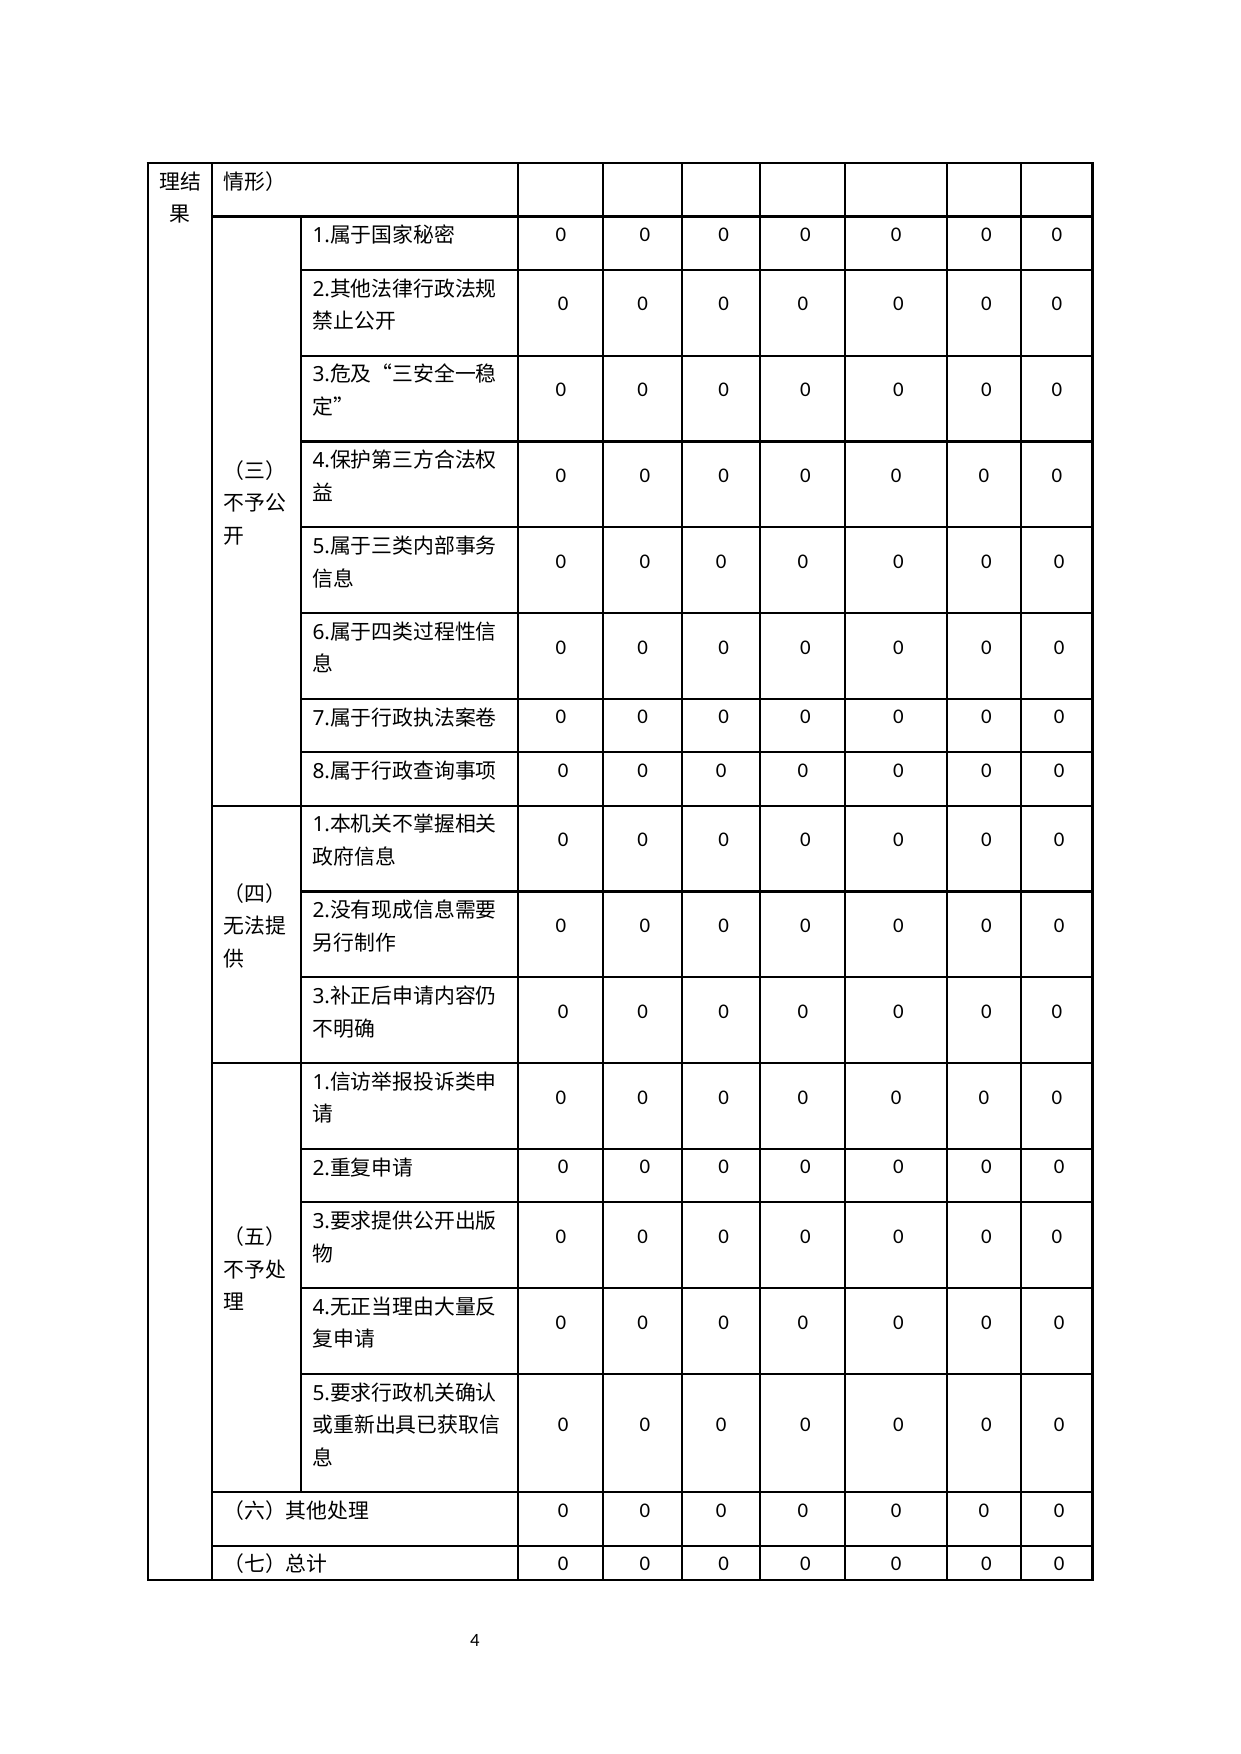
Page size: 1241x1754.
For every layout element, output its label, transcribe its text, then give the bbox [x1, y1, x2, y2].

table_cell （五）不予处理 [213, 1064, 300, 1491]
table_cell 0 [683, 1203, 759, 1287]
table_cell 5.要求行政机关确认或重新出具已获取信息 [302, 1375, 517, 1491]
table_cell 0 [948, 1493, 1020, 1544]
table_cell 0 [846, 1493, 946, 1544]
table_cell 0 [604, 164, 681, 215]
table_cell 0 [846, 271, 946, 354]
table_cell 0 [683, 357, 759, 440]
table_cell 0 [519, 1493, 602, 1544]
table_cell 0 [1022, 807, 1091, 890]
table_cell 0 [761, 978, 844, 1062]
table_cell 0 [761, 753, 844, 804]
table_cell 0 [948, 1375, 1020, 1491]
table_cell 0 [1022, 1547, 1091, 1579]
table_cell 0 [519, 700, 602, 751]
table_cell 0 [1022, 1203, 1091, 1287]
table_cell 0 [948, 807, 1020, 890]
table_cell 0 [683, 614, 759, 698]
table_cell 1.本机关不掌握相关政府信息 [302, 807, 517, 890]
table_cell 0 [1022, 528, 1091, 612]
table_cell 0 [948, 271, 1020, 354]
table_cell 1.属于国家秘密 [302, 218, 517, 269]
table_cell 0 [1022, 1064, 1091, 1148]
table_cell （四）无法提供 [213, 807, 300, 1062]
table_cell 3.危及“三安全一稳定” [302, 357, 517, 440]
table_cell 0 [948, 164, 1020, 215]
table_cell （三）不予公开 [213, 218, 300, 804]
table_cell 0 [604, 271, 681, 354]
table_cell 0 [948, 1289, 1020, 1373]
table_cell 0 [761, 1150, 844, 1201]
table_cell 0 [846, 218, 946, 269]
table_cell 0 [761, 1547, 844, 1579]
table_cell 0 [519, 978, 602, 1062]
table_cell 0 [519, 1547, 602, 1579]
table_cell 0 [761, 1289, 844, 1373]
table_cell 0 [604, 1375, 681, 1491]
table_cell 0 [761, 164, 844, 215]
table_cell 0 [683, 978, 759, 1062]
table_cell 0 [519, 1375, 602, 1491]
table_cell 1.信访举报投诉类申请 [302, 1064, 517, 1148]
table_cell 0 [683, 1150, 759, 1201]
table_cell 0 [683, 164, 759, 215]
table_cell 0 [761, 443, 844, 526]
table_cell 0 [683, 700, 759, 751]
table_cell 0 [519, 753, 602, 804]
table_cell 0 [604, 1289, 681, 1373]
table_cell 0 [1022, 978, 1091, 1062]
table_cell 0 [761, 528, 844, 612]
table_cell 0 [846, 753, 946, 804]
table_cell 0 [604, 1547, 681, 1579]
table_cell 0 [519, 1150, 602, 1201]
table_cell 0 [604, 614, 681, 698]
table_cell 0 [683, 1375, 759, 1491]
table_cell 0 [683, 271, 759, 354]
table_cell 2.没有现成信息需要另行制作 [302, 893, 517, 976]
table_cell 0 [519, 614, 602, 698]
table_cell 0 [846, 528, 946, 612]
table_cell 0 [519, 443, 602, 526]
table_cell 0 [761, 218, 844, 269]
table_cell 0 [846, 700, 946, 751]
table_cell 2.其他法律行政法规禁止公开 [302, 271, 517, 354]
table_cell 0 [683, 1289, 759, 1373]
table_cell 0 [948, 1203, 1020, 1287]
table_cell 0 [1022, 164, 1091, 215]
table_cell 0 [519, 1289, 602, 1373]
table_cell 0 [519, 357, 602, 440]
table_cell 0 [519, 1203, 602, 1287]
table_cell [213, 164, 517, 215]
table_cell 2.重复申请 [302, 1150, 517, 1201]
table_cell 0 [846, 1150, 946, 1201]
table_cell 0 [1022, 1150, 1091, 1201]
table_cell 0 [1022, 357, 1091, 440]
table_cell 0 [519, 807, 602, 890]
table_cell 0 [604, 807, 681, 890]
table_cell 0 [948, 1150, 1020, 1201]
table_cell 0 [1022, 218, 1091, 269]
table_cell 0 [846, 1289, 946, 1373]
table_cell 0 [761, 1064, 844, 1148]
table_cell （六）其他处理 [213, 1493, 517, 1544]
table_cell 0 [846, 164, 946, 215]
table_cell 0 [683, 807, 759, 890]
table_cell 0 [761, 1493, 844, 1544]
table_cell 0 [604, 753, 681, 804]
table_cell 0 [1022, 1289, 1091, 1373]
table_cell 0 [604, 978, 681, 1062]
table_cell 8.属于行政查询事项 [302, 753, 517, 804]
table_cell 0 [846, 1064, 946, 1148]
table_cell 0 [1022, 271, 1091, 354]
table_cell 0 [519, 271, 602, 354]
table_cell 0 [948, 528, 1020, 612]
table_cell 0 [1022, 614, 1091, 698]
table_cell 0 [761, 614, 844, 698]
table_cell 0 [604, 1493, 681, 1544]
table_cell 0 [1022, 753, 1091, 804]
table_cell 0 [604, 700, 681, 751]
table_cell 0 [761, 893, 844, 976]
table_cell 0 [604, 1203, 681, 1287]
table_cell 0 [683, 528, 759, 612]
table_cell 0 [1022, 700, 1091, 751]
table_cell 0 [519, 893, 602, 976]
table_cell （七）总计 [213, 1547, 517, 1579]
table_cell 0 [1022, 443, 1091, 526]
table_cell 0 [604, 1150, 681, 1201]
table_cell 0 [683, 443, 759, 526]
table_cell 0 [1022, 893, 1091, 976]
table_cell 0 [683, 1064, 759, 1148]
table_cell 6.属于四类过程性信息 [302, 614, 517, 698]
table_cell 0 [604, 1064, 681, 1148]
table_cell 0 [948, 1064, 1020, 1148]
table_cell 4.保护第三方合法权益 [302, 443, 517, 526]
table_cell 0 [846, 357, 946, 440]
table_cell 0 [761, 357, 844, 440]
table_cell 0 [761, 807, 844, 890]
table_cell 7.属于行政执法案卷 [302, 700, 517, 751]
table_cell 0 [846, 1547, 946, 1579]
table_cell 0 [683, 1493, 759, 1544]
table_cell 0 [519, 528, 602, 612]
table_cell 0 [683, 753, 759, 804]
table_cell 0 [683, 1547, 759, 1579]
table_cell 0 [604, 357, 681, 440]
table_cell 0 [846, 1203, 946, 1287]
table_cell 0 [846, 807, 946, 890]
table_cell 0 [846, 443, 946, 526]
table_cell 0 [519, 1064, 602, 1148]
table_cell 0 [1022, 1375, 1091, 1491]
table_cell 0 [683, 893, 759, 976]
table_cell 0 [519, 218, 602, 269]
table_cell 0 [846, 978, 946, 1062]
table_cell 0 [761, 271, 844, 354]
table_cell 0 [948, 978, 1020, 1062]
table_cell 0 [948, 753, 1020, 804]
table_cell 0 [761, 1375, 844, 1491]
table_cell 0 [948, 218, 1020, 269]
table_cell 0 [604, 218, 681, 269]
table_cell 0 [948, 893, 1020, 976]
table_cell 0 [604, 893, 681, 976]
table_cell 4.无正当理由大量反复申请 [302, 1289, 517, 1373]
table_cell 0 [846, 893, 946, 976]
table_cell 0 [846, 1375, 946, 1491]
table_cell 0 [948, 443, 1020, 526]
table_cell 0 [846, 614, 946, 698]
table_cell 0 [1022, 1493, 1091, 1544]
table_cell 3.补正后申请内容仍不明确 [302, 978, 517, 1062]
table_cell 5.属于三类内部事务信息 [302, 528, 517, 612]
table_cell 0 [761, 1203, 844, 1287]
table_cell 0 [683, 218, 759, 269]
table_cell 0 [948, 700, 1020, 751]
table_cell 3.要求提供公开出版物 [302, 1203, 517, 1287]
table_cell 0 [604, 443, 681, 526]
table_cell 0 [519, 164, 602, 215]
table_cell 0 [948, 614, 1020, 698]
table_cell 0 [761, 700, 844, 751]
table_cell 0 [948, 357, 1020, 440]
table_cell 0 [948, 1547, 1020, 1579]
table_cell 0 [604, 528, 681, 612]
